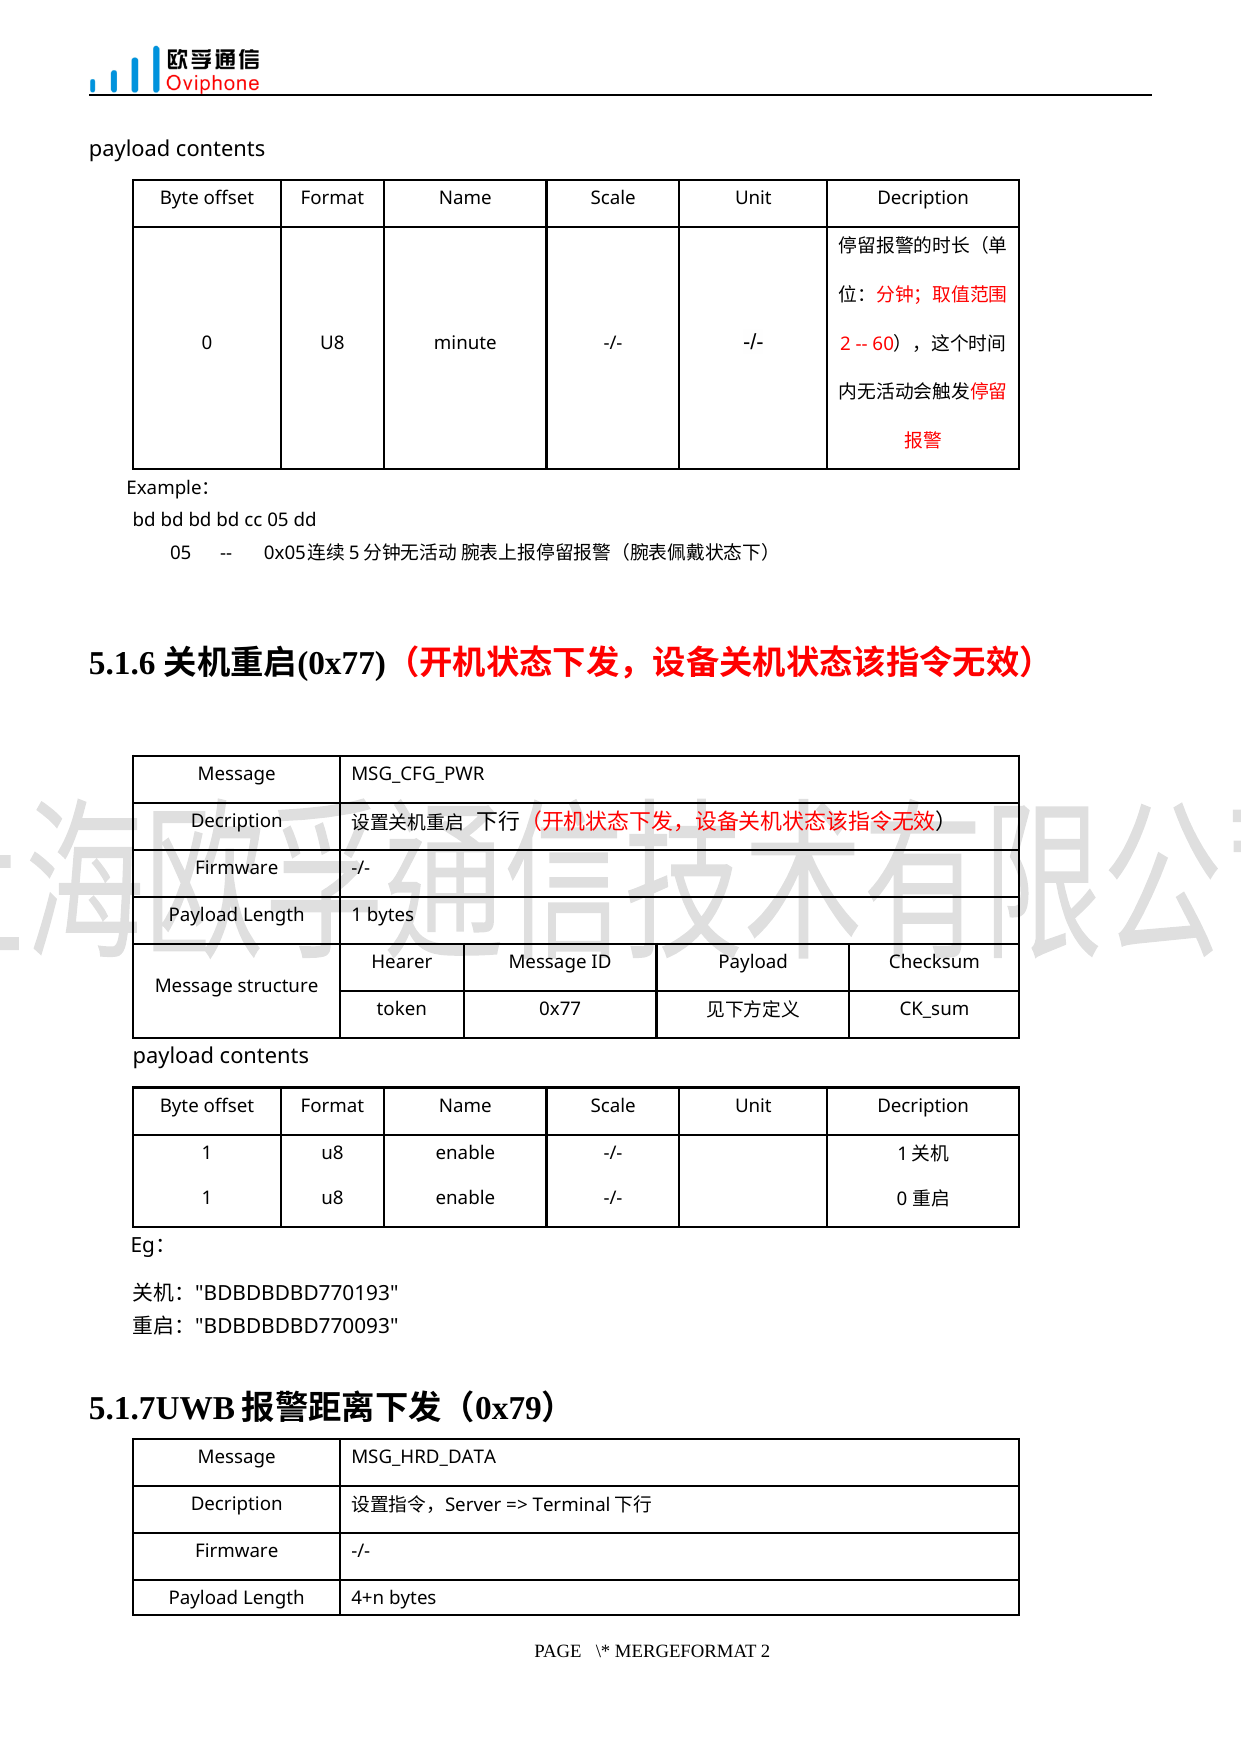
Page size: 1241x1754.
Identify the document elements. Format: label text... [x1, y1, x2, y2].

table_cell Message ID [465, 945, 655, 990]
table_header MSG_CFG_PWR [341, 757, 1018, 802]
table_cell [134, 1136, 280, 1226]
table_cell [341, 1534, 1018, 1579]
table_cell Payload Length [134, 898, 339, 943]
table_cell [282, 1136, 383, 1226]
text 关机："BDBDBDBD770193" [89, 1275, 1152, 1308]
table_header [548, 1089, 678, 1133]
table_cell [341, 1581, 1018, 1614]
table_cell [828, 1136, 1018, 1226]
table_cell -/- [341, 851, 1018, 896]
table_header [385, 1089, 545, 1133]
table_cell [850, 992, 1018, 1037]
text bd bd bd bd cc 05 dd [89, 503, 1152, 535]
table_cell Firmware [134, 851, 339, 896]
table_cell Decription [134, 804, 339, 849]
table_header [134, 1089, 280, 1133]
text 5.1.7UWB报警距离下发（0x79） [89, 1373, 1152, 1438]
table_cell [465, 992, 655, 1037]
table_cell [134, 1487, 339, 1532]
picture [88, 41, 265, 95]
table_header Format [282, 181, 383, 226]
text 重启："BDBDBDBD770093" [89, 1308, 1152, 1340]
table_cell Message structure [134, 945, 339, 1037]
table_header Scale [548, 181, 678, 226]
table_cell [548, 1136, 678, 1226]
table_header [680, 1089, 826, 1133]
table_cell 0 [134, 228, 280, 468]
text 05 -- 0x05 连续5分钟无活动 腕表上报停留报警（腕表佩戴状态下） [89, 535, 1152, 568]
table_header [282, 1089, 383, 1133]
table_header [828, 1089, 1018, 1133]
table_cell Checksum [850, 945, 1018, 990]
table_cell minute [385, 228, 545, 468]
table_header Decription [828, 181, 1018, 226]
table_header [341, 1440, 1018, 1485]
table_header Message [134, 757, 339, 802]
text Eg： [89, 1228, 1152, 1260]
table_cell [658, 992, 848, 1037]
table_cell U8 [282, 228, 383, 468]
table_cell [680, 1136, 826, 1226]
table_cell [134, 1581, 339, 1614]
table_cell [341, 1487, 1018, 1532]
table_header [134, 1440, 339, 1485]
table_cell 停留报警的时长（单位：分钟；取值范围 2 -- 60），这个时间内无活动会触发停留报警 [828, 228, 1018, 468]
table_cell 1 bytes [341, 898, 1018, 943]
table_cell -/- [548, 228, 678, 468]
table_cell -/- [680, 228, 826, 468]
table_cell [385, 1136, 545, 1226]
text payload contents [89, 132, 1152, 164]
subtitle 5.1.6 关机重启(0x77)（开机状态下发，设备关机状态该指令无效） [89, 627, 1152, 692]
text Example： [89, 470, 1152, 503]
table_header Unit [680, 181, 826, 226]
table_cell token [341, 992, 463, 1037]
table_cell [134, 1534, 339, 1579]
table_cell Hearer [341, 945, 463, 990]
table_header Name [385, 181, 545, 226]
text payload contents [89, 1039, 1152, 1072]
table_cell Payload [658, 945, 848, 990]
table_header Byte offset [134, 181, 280, 226]
table_cell 设置关机重启 下行（开机状态下发，设备关机状态该指令无效） [341, 804, 1018, 849]
